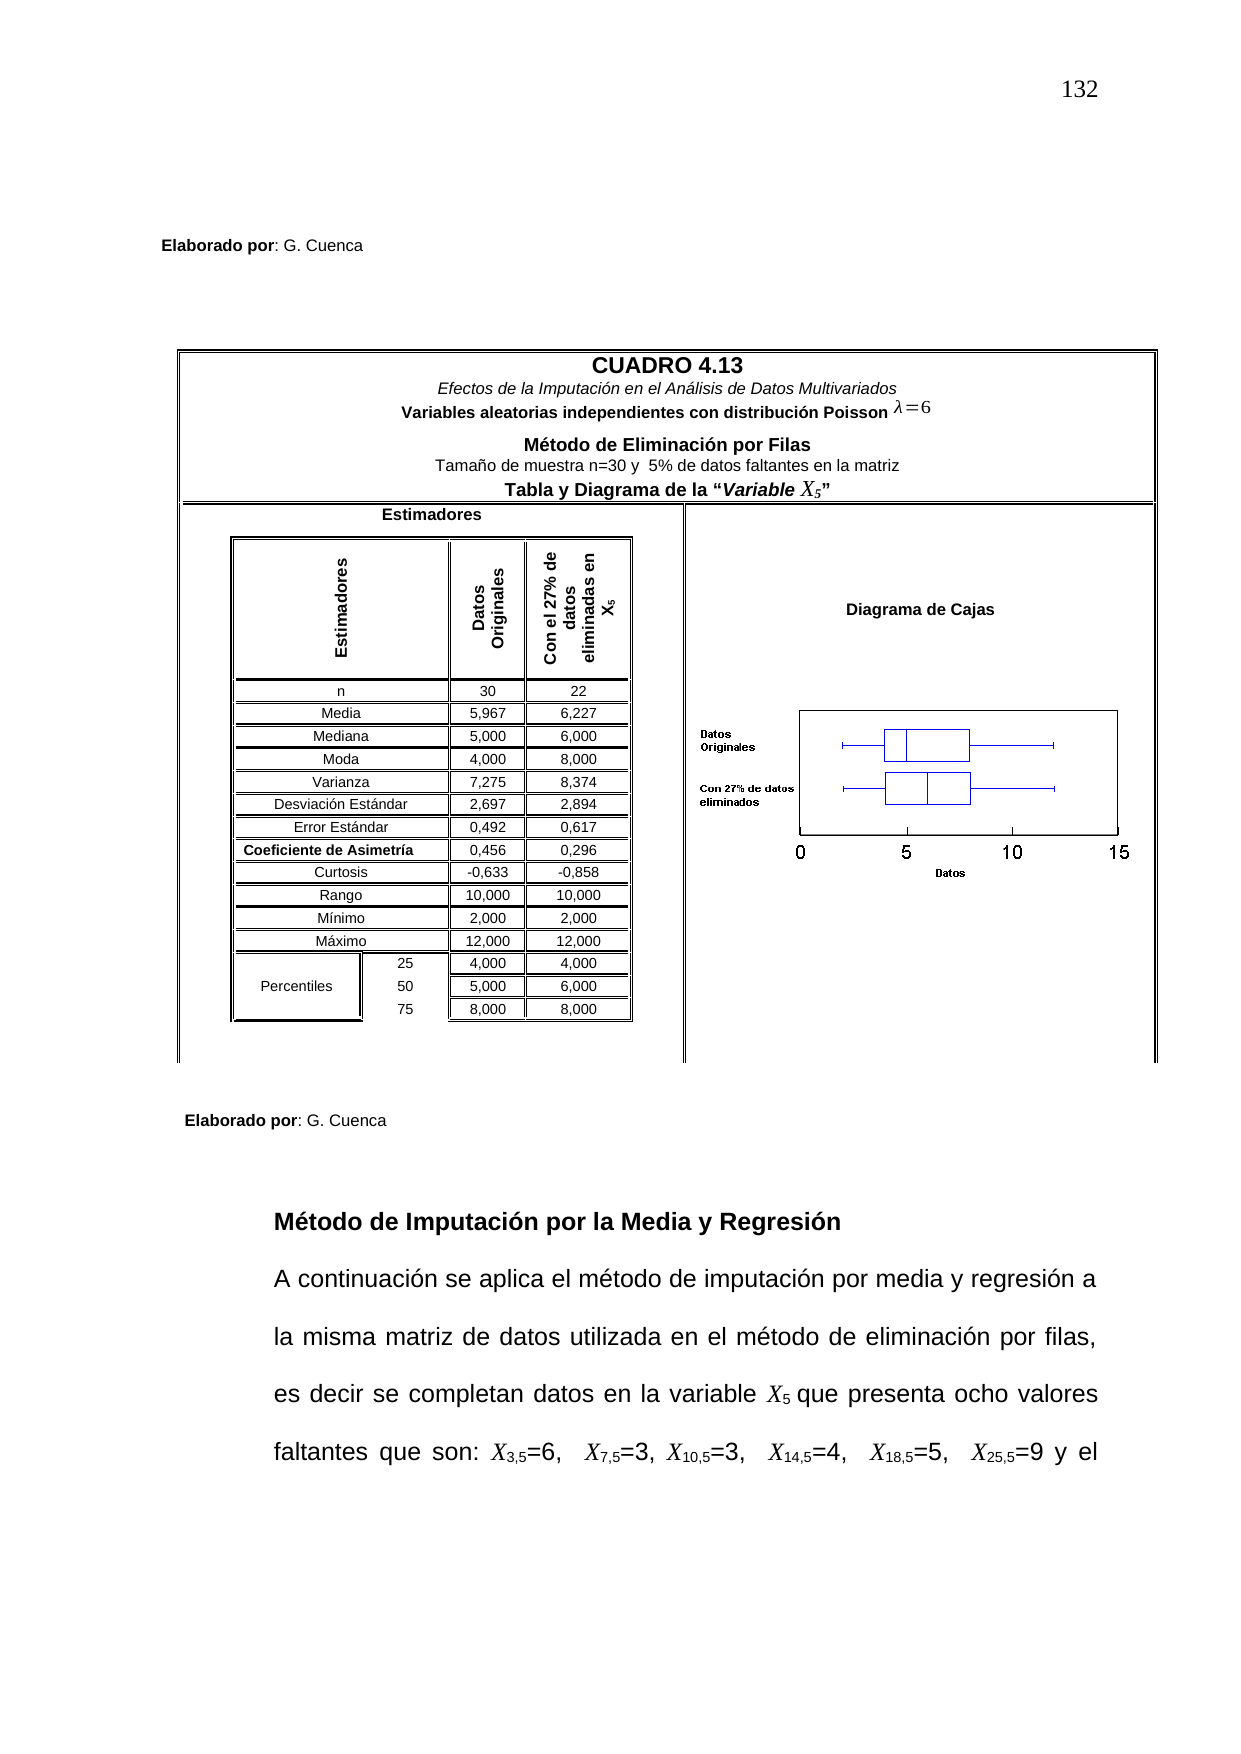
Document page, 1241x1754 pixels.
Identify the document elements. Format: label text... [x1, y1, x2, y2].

text Elaborado por: G. Cuenca [161, 236, 1098, 255]
text Método de Imputación por y Regresión [236, 1207, 1098, 1235]
text Elaborado por: G. Cuenca [161, 1063, 1098, 1130]
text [274, 1264, 1098, 1466]
picture [696, 694, 1135, 882]
